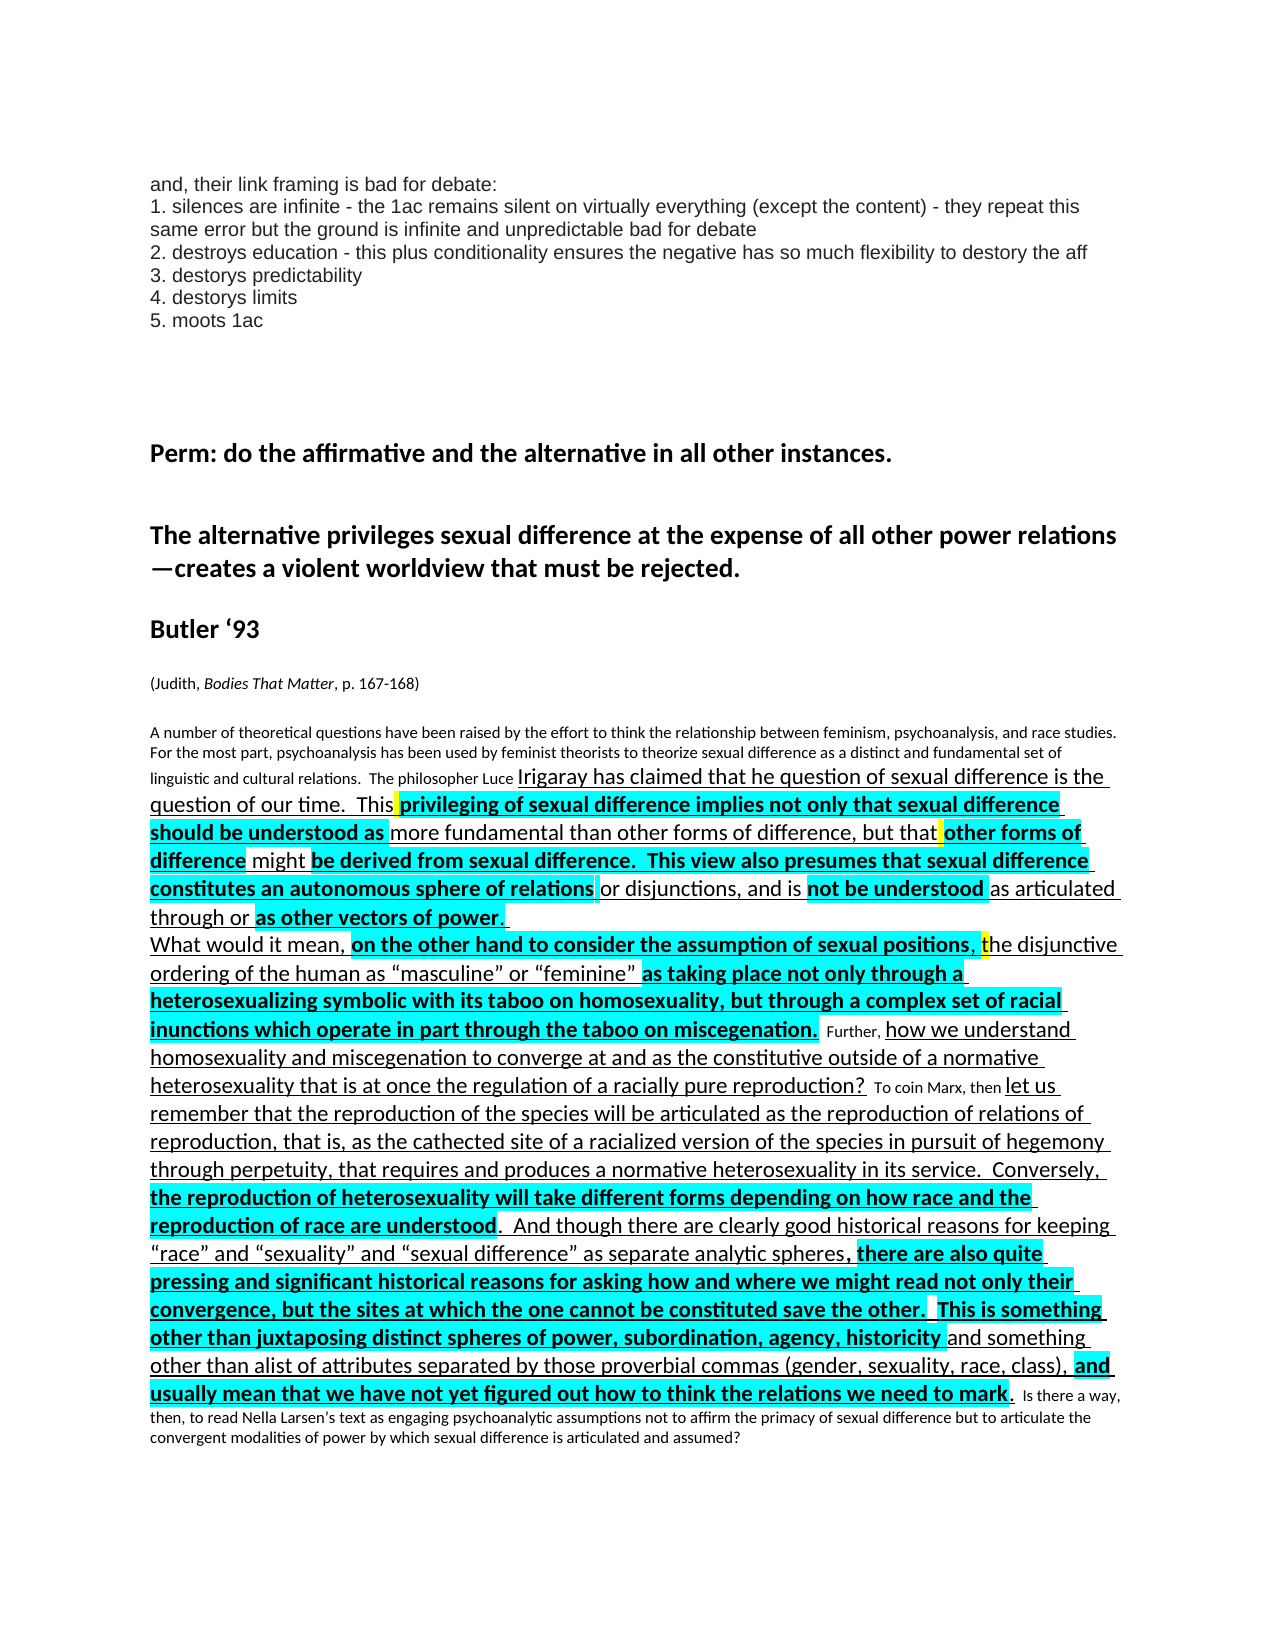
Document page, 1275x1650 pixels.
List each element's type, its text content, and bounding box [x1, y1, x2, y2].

text 4. destorys limits [150, 286, 1125, 309]
text 2. destroys education - this plus conditionality ensures the negative has so much flexibility to destory the aff [150, 241, 1125, 263]
text 5. moots 1ac [150, 309, 1125, 332]
text (Judith, Bodies That Matter, p. 167-168) [150, 673, 1125, 694]
text and, their link framing is bad for debate: [150, 173, 1125, 195]
text A number of theoretical questions have been raised by the effort to think the relationship between feminism, psychoanalysis, and race studies. For the most part, psychoanalysis has been used by feminist theorists to theorize sexual difference as a distinct and fundamental set of linguistic and cultural relations. The philosopher Luce Irigaray has claimed that he question of sexual difference is the question of our time. This privileging of sexual difference implies not only that sexual difference should be understood as more fundamental than other forms of difference, but that other forms of difference might be derived from sexual difference. This view also presumes that sexual difference constitutes an autonomous sphere of relations or disjunctions, and is not be understood as articulated through or as other vectors of power. [150, 722, 1125, 931]
text 3. destorys predictability [150, 263, 1125, 286]
text Butler ‘93 [150, 612, 1125, 646]
text 1. silences are infinite - the 1ac remains silent on virtually everything (except the content) - they repeat this same error but the ground is infinite and unpredictable bad for debate [150, 195, 1125, 241]
subtitle Perm: do the affirmative and the alternative in all other instances. [150, 437, 1125, 469]
text The alternative privileges sexual difference at the expense of all other power relations—creates a violent worldview that must be rejected. [150, 518, 1125, 584]
text What would it mean, on the other hand to consider the assumption of sexual positions, the disjunctive ordering of the human as “masculine” or “feminine” as taking place not only through a heterosexualizing symbolic with its taboo on homosexuality, but through a complex set of racial inunctions which operate in part through the taboo on miscegenation. Further, how we understand homosexuality and miscegenation to converge at and as the constitutive outside of a normative heterosexuality that is at once the regulation of a racially pure reproduction? To coin Marx, then let us remember that the reproduction of the species will be articulated as the reproduction of relations of reproduction, that is, as the cathected site of a racialized version of the species in pursuit of hegemony through perpetuity, that requires and produces a normative heterosexuality in its service. Conversely, the reproduction of heterosexuality will take different forms depending on how race and the reproduction of race are understood. And though there are clearly good historical reasons for keeping “race” and “sexuality” and “sexual difference” as separate analytic spheres, there are also quite pressing and significant historical reasons for asking how and where we might read not only their convergence, but the sites at which the one cannot be constituted save the other. This is something other than juxtaposing distinct spheres of power, subordination, agency, historicity and something other than alist of attributes separated by those proverbial commas (gender, sexuality, race, class), and usually mean that we have not yet figured out how to think the relations we need to mark. Is there a way, then, to read Nella Larsen’s text as engaging psychoanalytic assumptions not to affirm the primacy of sexual difference but to articulate the convergent modalities of power by which sexual difference is articulated and assumed? [150, 931, 1125, 1448]
